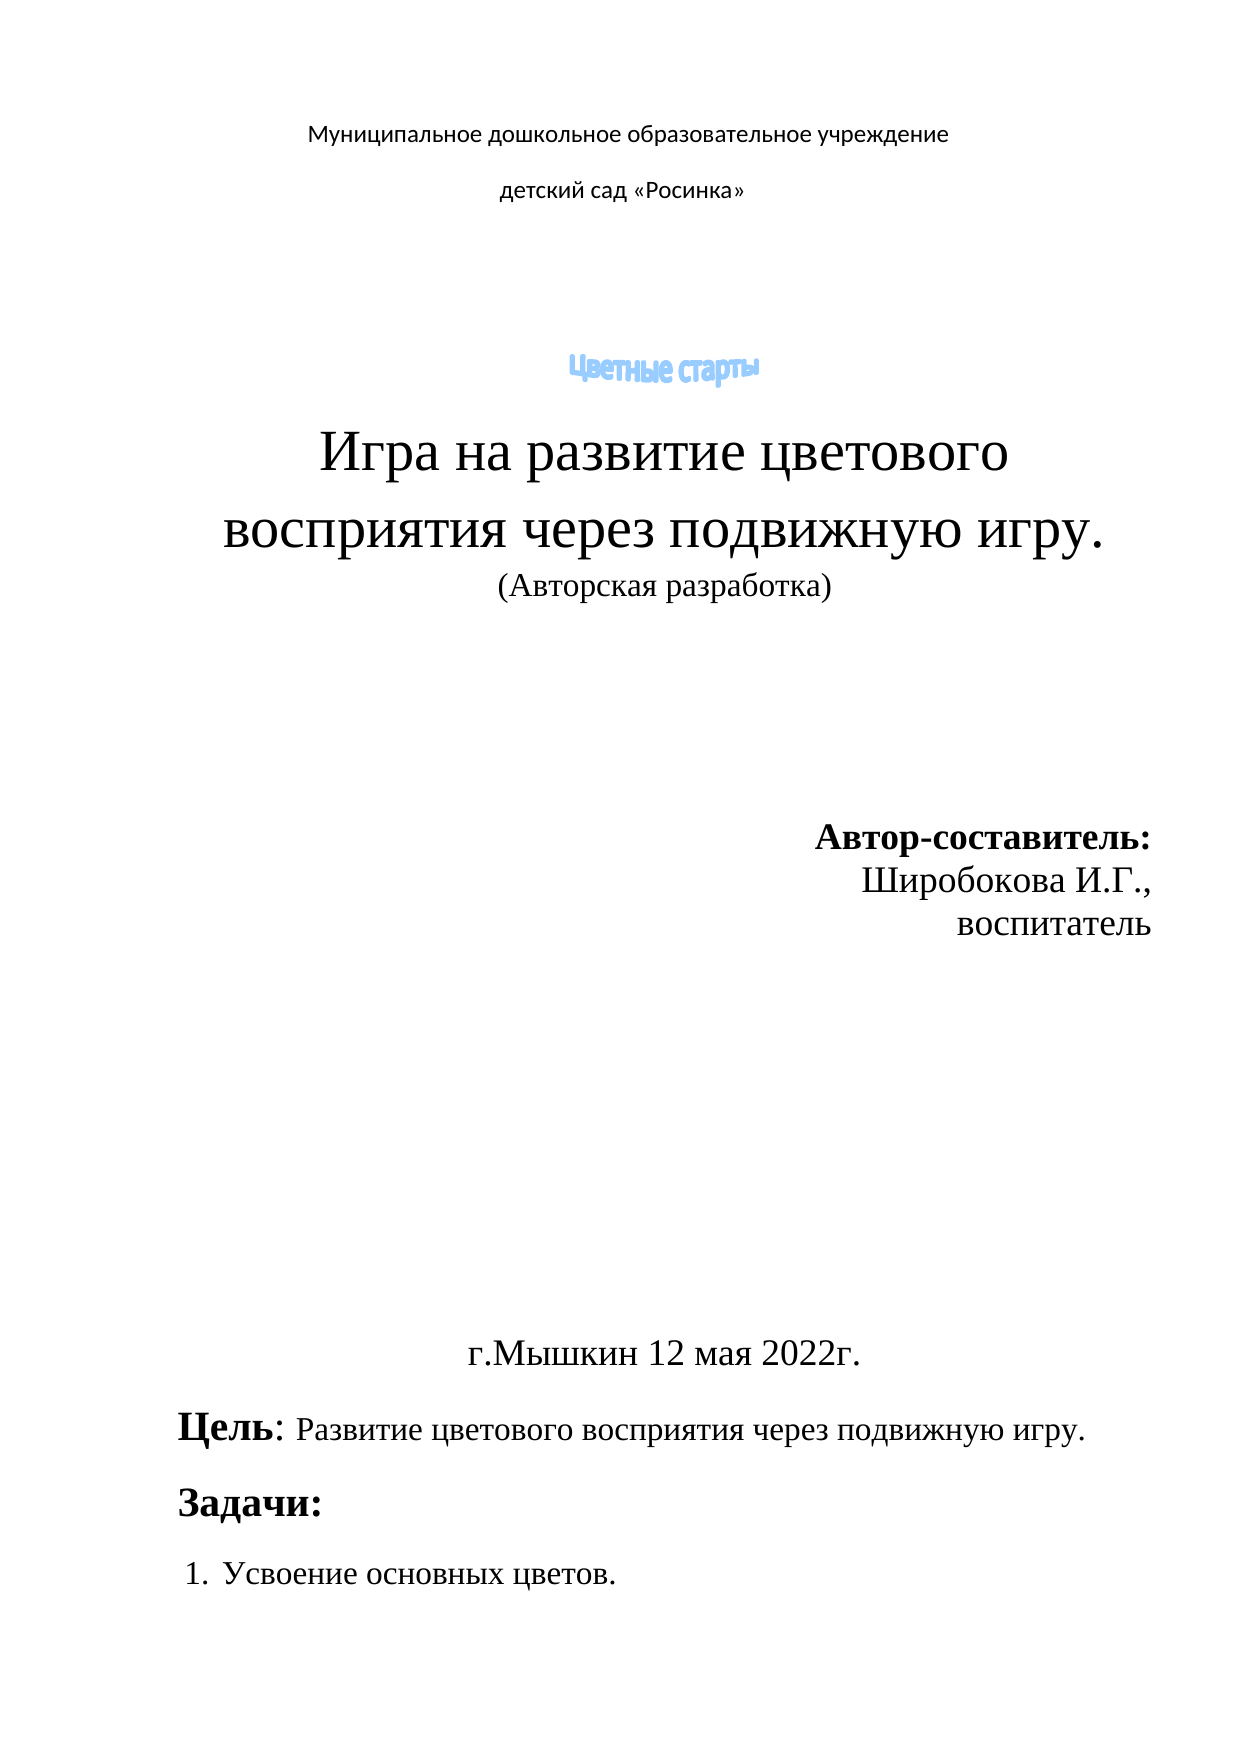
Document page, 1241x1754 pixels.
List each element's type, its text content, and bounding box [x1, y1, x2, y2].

text г.Мышкин 12 мая 2022г. [177, 1331, 1152, 1374]
list Усвоение основных цветов. [184, 1553, 1152, 1591]
text Цель: Развитие цветового восприятия через подвижную игру. [177, 1401, 1152, 1449]
text Автор-составитель: [177, 814, 1152, 857]
text Игра на развитие цветового восприятия через подвижную игру. (Авторская разработка) [177, 415, 1152, 604]
text детский сад «Росинка» [177, 174, 1152, 204]
text Широбокова И.Г., [177, 857, 1152, 901]
text Муниципальное дошкольное образовательное учреждение [177, 118, 1152, 149]
text Задачи: [177, 1477, 1152, 1525]
text воспитатель [177, 901, 1152, 944]
